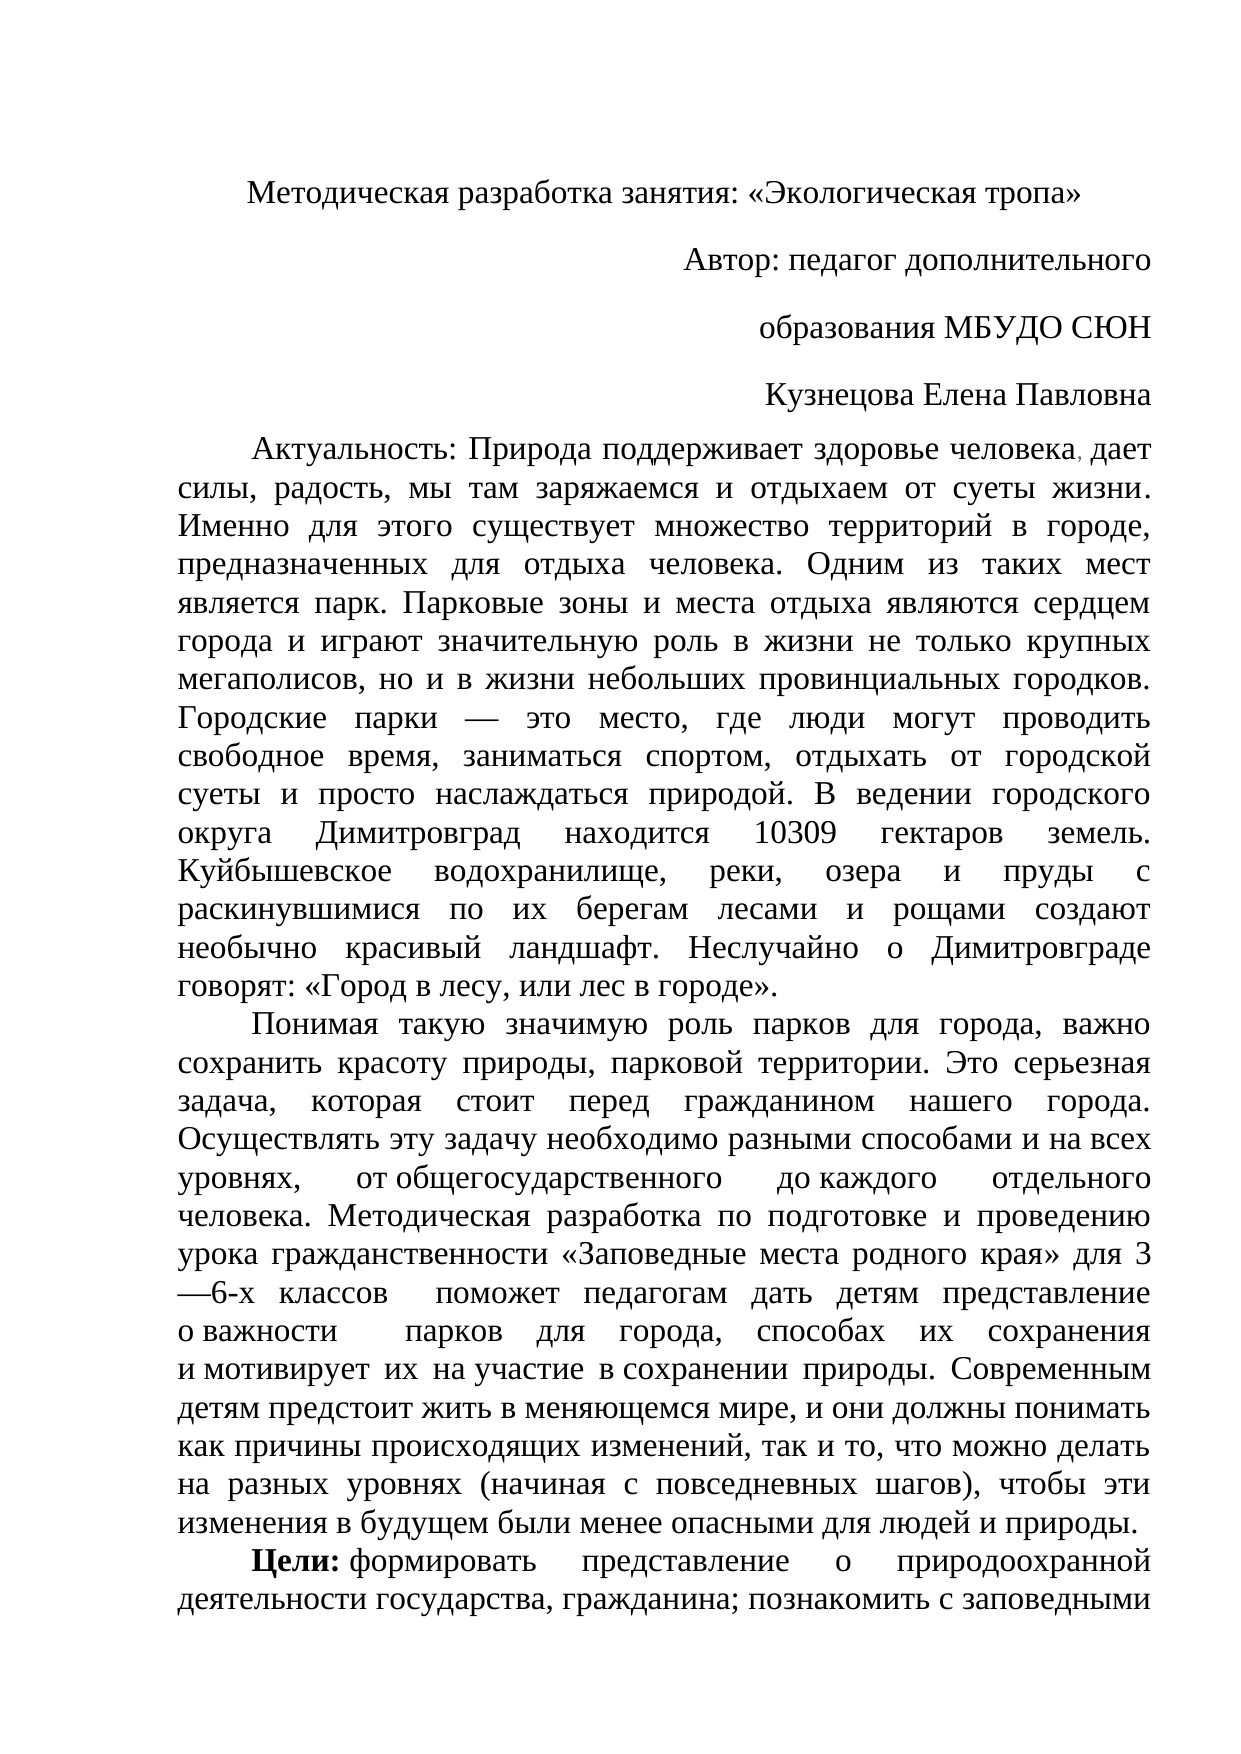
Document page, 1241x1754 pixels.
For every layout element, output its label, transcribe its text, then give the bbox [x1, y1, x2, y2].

text образования МБУДО СЮН [177, 307, 1152, 345]
text Понимая такую значимую роль парков для города, важно сохранить красоту природы, парковой территории. Это серьезная задача, которая стоит перед гражданином нашего города. Осуществлять эту задачу необходимо разными способами и на всех уровнях, от общегосударственного до каждого отдельного человека. Методическая разработка по подготовке и проведению урока гражданственности «Заповедные места родного края» для 3—6-х классов поможет педагогам дать детям представление о важности парков для города, способах их сохранения и мотивирует их на участие в сохранении природы. Современным детям предстоит жить в меняющемся мире, и они должны понимать как причины происходящих изменений, так и то, что можно делать на разных уровнях (начиная с повседневных шагов), чтобы эти изменения в будущем были менее опасными для людей и природы. [177, 1003, 1152, 1540]
text Методическая разработка занятия: «Экологическая тропа» [177, 172, 1152, 210]
text Кузнецова Елена Павловна [177, 374, 1152, 413]
text Автор: педагог дополнительного [177, 239, 1152, 278]
text Актуальность: Природа поддерживает здоровье человека, дает силы, радость, мы там заряжаемся и отдыхаем от суеты жизни. Именно для этого существует множество территорий в городе, предназначенных для отдыха человека. Одним из таких мест является парк. Парковые зоны и места отдыха являются сердцем города и играют значительную роль в жизни не только крупных мегаполисов, но и в жизни небольших провинциальных городков. Городские парки — это место, где люди могут проводить свободное время, заниматься спортом, отдыхать от городской суеты и просто наслаждаться природой. В ведении городского округа Димитровград находится 10309 гектаров земель. Куйбышевское водохранилище, реки, озера и пруды с раскинувшимися по их берегам лесами и рощами создают необычно красивый ландшафт. Неслучайно о Димитровграде говорят: «Город в лесу, или лес в городе». [177, 467, 1152, 1003]
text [177, 1540, 1152, 1617]
